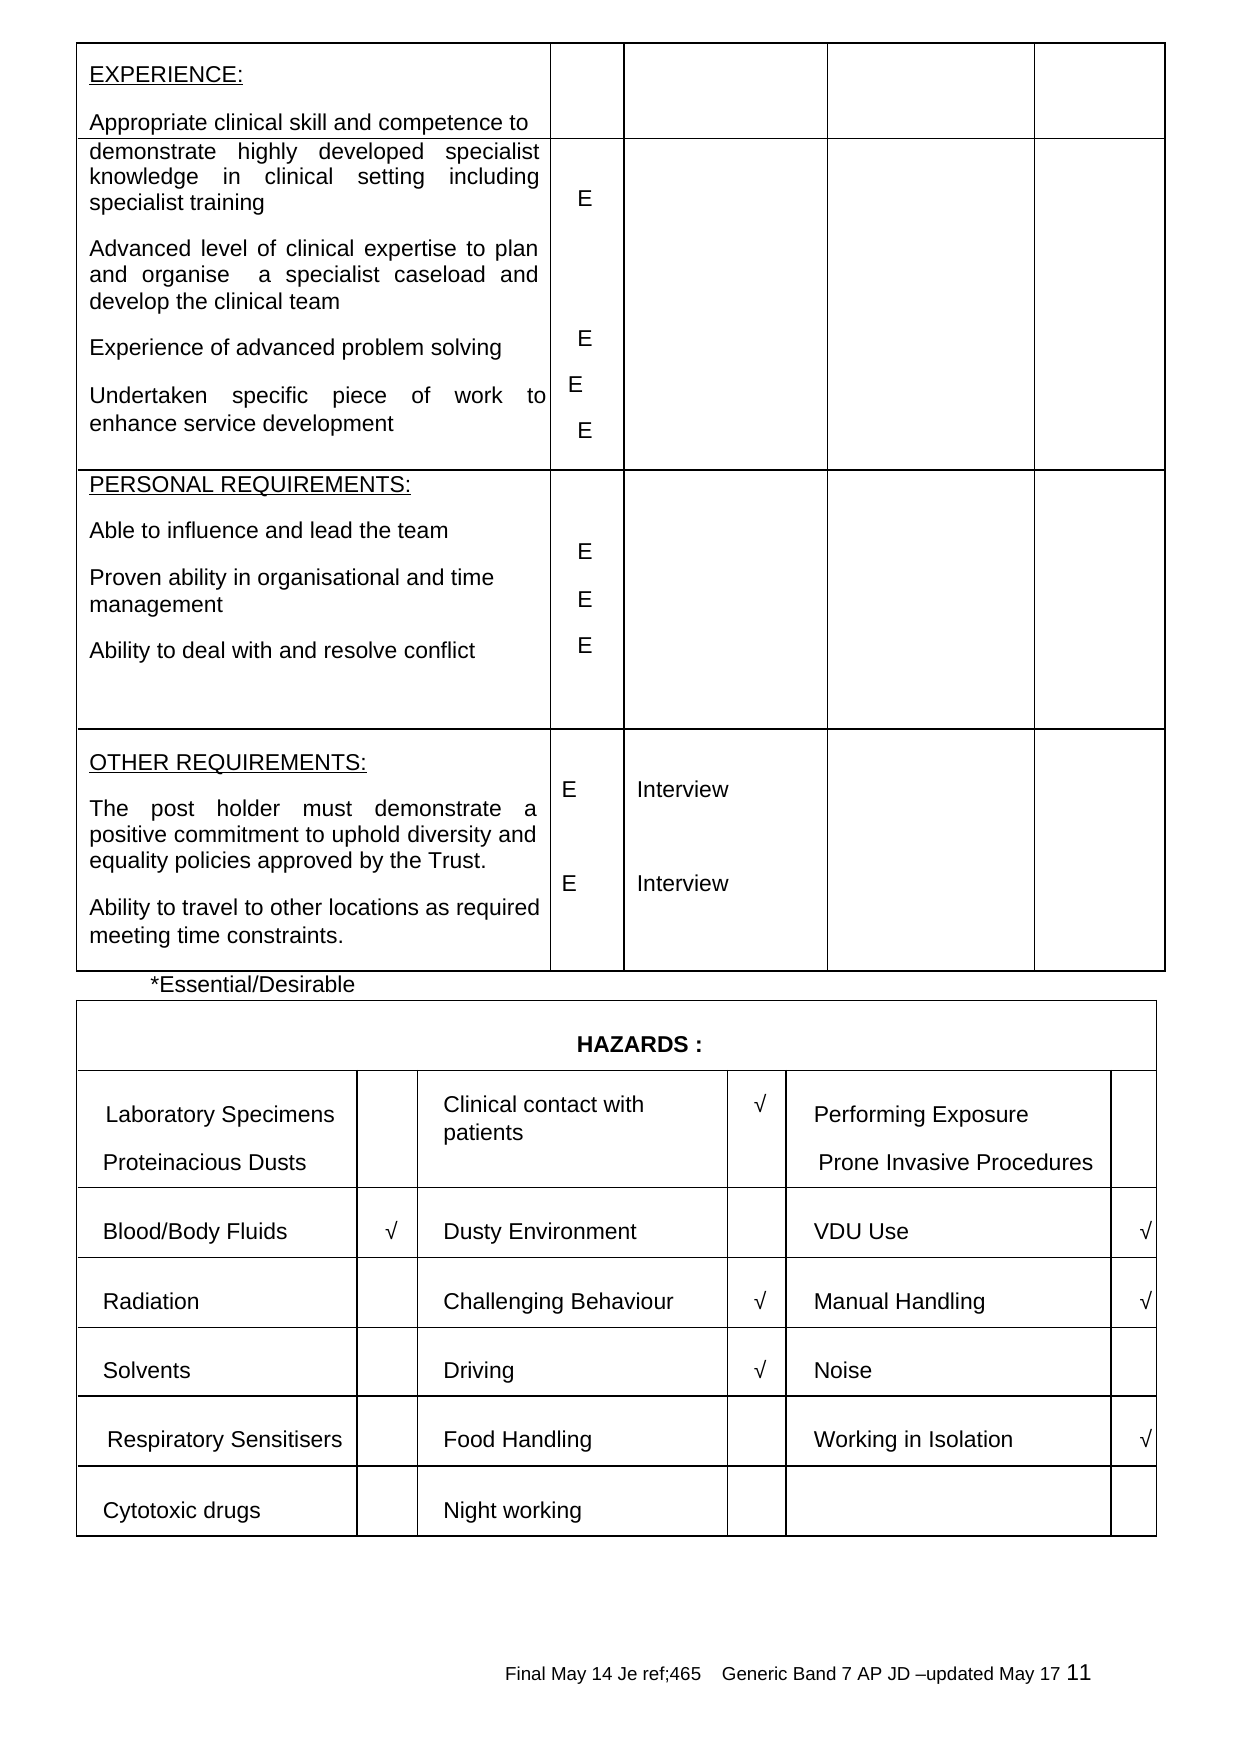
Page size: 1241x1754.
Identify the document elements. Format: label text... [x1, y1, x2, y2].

table_cell [728, 1188, 785, 1257]
table_cell [1035, 139, 1164, 469]
text *Essential/Desirable [150, 971, 1173, 998]
table_cell Interview Interview [625, 730, 827, 970]
table_cell [728, 1397, 785, 1465]
table_cell Night working [418, 1467, 727, 1535]
table_cell [1112, 1071, 1156, 1187]
table_cell Performing Exposure Prone Invasive Procedures [787, 1071, 1110, 1187]
table_cell VDU Use [787, 1188, 1110, 1257]
table_header [786, 1001, 1111, 1070]
table_cell [358, 1397, 417, 1465]
table_cell Manual Handling [787, 1258, 1110, 1327]
table_cell [551, 44, 623, 137]
table_cell [358, 1071, 417, 1187]
table_cell √ [1112, 1188, 1156, 1257]
table_cell √ [358, 1188, 417, 1257]
table_cell [1112, 1467, 1156, 1535]
table_cell Respiratory Sensitisers [77, 1396, 356, 1465]
table_cell [625, 471, 827, 728]
table_cell [1035, 730, 1164, 970]
table_cell [358, 1467, 417, 1535]
table_cell [1035, 471, 1164, 728]
table_cell [728, 1467, 785, 1535]
table_header [77, 1001, 357, 1070]
table_cell Solvents [77, 1328, 356, 1395]
table_cell PERSONAL REQUIREMENTS: Able to influence and lead the team Proven ability in organisational and time management Ability to deal with and resolve conflict [77, 470, 550, 728]
table_cell [828, 471, 1034, 728]
table_cell Working in Isolation [787, 1397, 1110, 1465]
table_cell √ [728, 1258, 785, 1327]
table_cell E E [551, 730, 623, 970]
table_cell [358, 1258, 417, 1327]
table_cell Challenging Behaviour [418, 1258, 727, 1327]
table_cell Cytotoxic drugs [77, 1466, 356, 1535]
table_cell [828, 44, 1034, 137]
table_cell Clinical contact with patients [418, 1071, 727, 1187]
table_cell [1112, 1328, 1156, 1395]
table_cell [358, 1328, 417, 1395]
table_cell √ [1112, 1397, 1156, 1465]
table_cell EXPERIENCE: Appropriate clinical skill and competence to [77, 44, 550, 137]
table_cell demonstrate highly developed specialist knowledge in clinical setting including specialist training Advanced level of clinical expertise to plan and organise a specialist caseload and develop the clinical team Experience of advanced problem solving Undertaken specific piece of work to enhance service development [77, 139, 550, 469]
table_cell Blood/Body Fluids [77, 1188, 356, 1257]
table_cell √ [1112, 1258, 1156, 1327]
table_cell Radiation [77, 1258, 356, 1327]
table_cell [828, 139, 1034, 469]
table_header [728, 1001, 786, 1070]
table_header HAZARDS : [417, 1001, 727, 1070]
table_cell Laboratory Specimens Proteinacious Dusts [77, 1071, 356, 1187]
table_cell [828, 730, 1034, 970]
table_header [357, 1001, 417, 1070]
table_cell Dusty Environment [418, 1188, 727, 1257]
table_cell [1035, 44, 1164, 137]
table_cell [625, 44, 827, 137]
table_cell √ [728, 1071, 785, 1187]
table_cell [787, 1467, 1110, 1535]
table_cell OTHER REQUIREMENTS: The post holder must demonstrate a positive commitment to uphold diversity and equality policies approved by the Trust. Ability to travel to other locations as required meeting time constraints. [77, 729, 550, 970]
table_header [1111, 1001, 1156, 1070]
table_cell Noise [787, 1328, 1110, 1395]
table_cell E E E [551, 471, 623, 728]
table_cell E E E E [551, 139, 623, 469]
table_cell Driving [418, 1328, 727, 1395]
table_cell Food Handling [418, 1397, 727, 1465]
table_cell [625, 139, 827, 469]
table_cell √ [728, 1328, 785, 1395]
